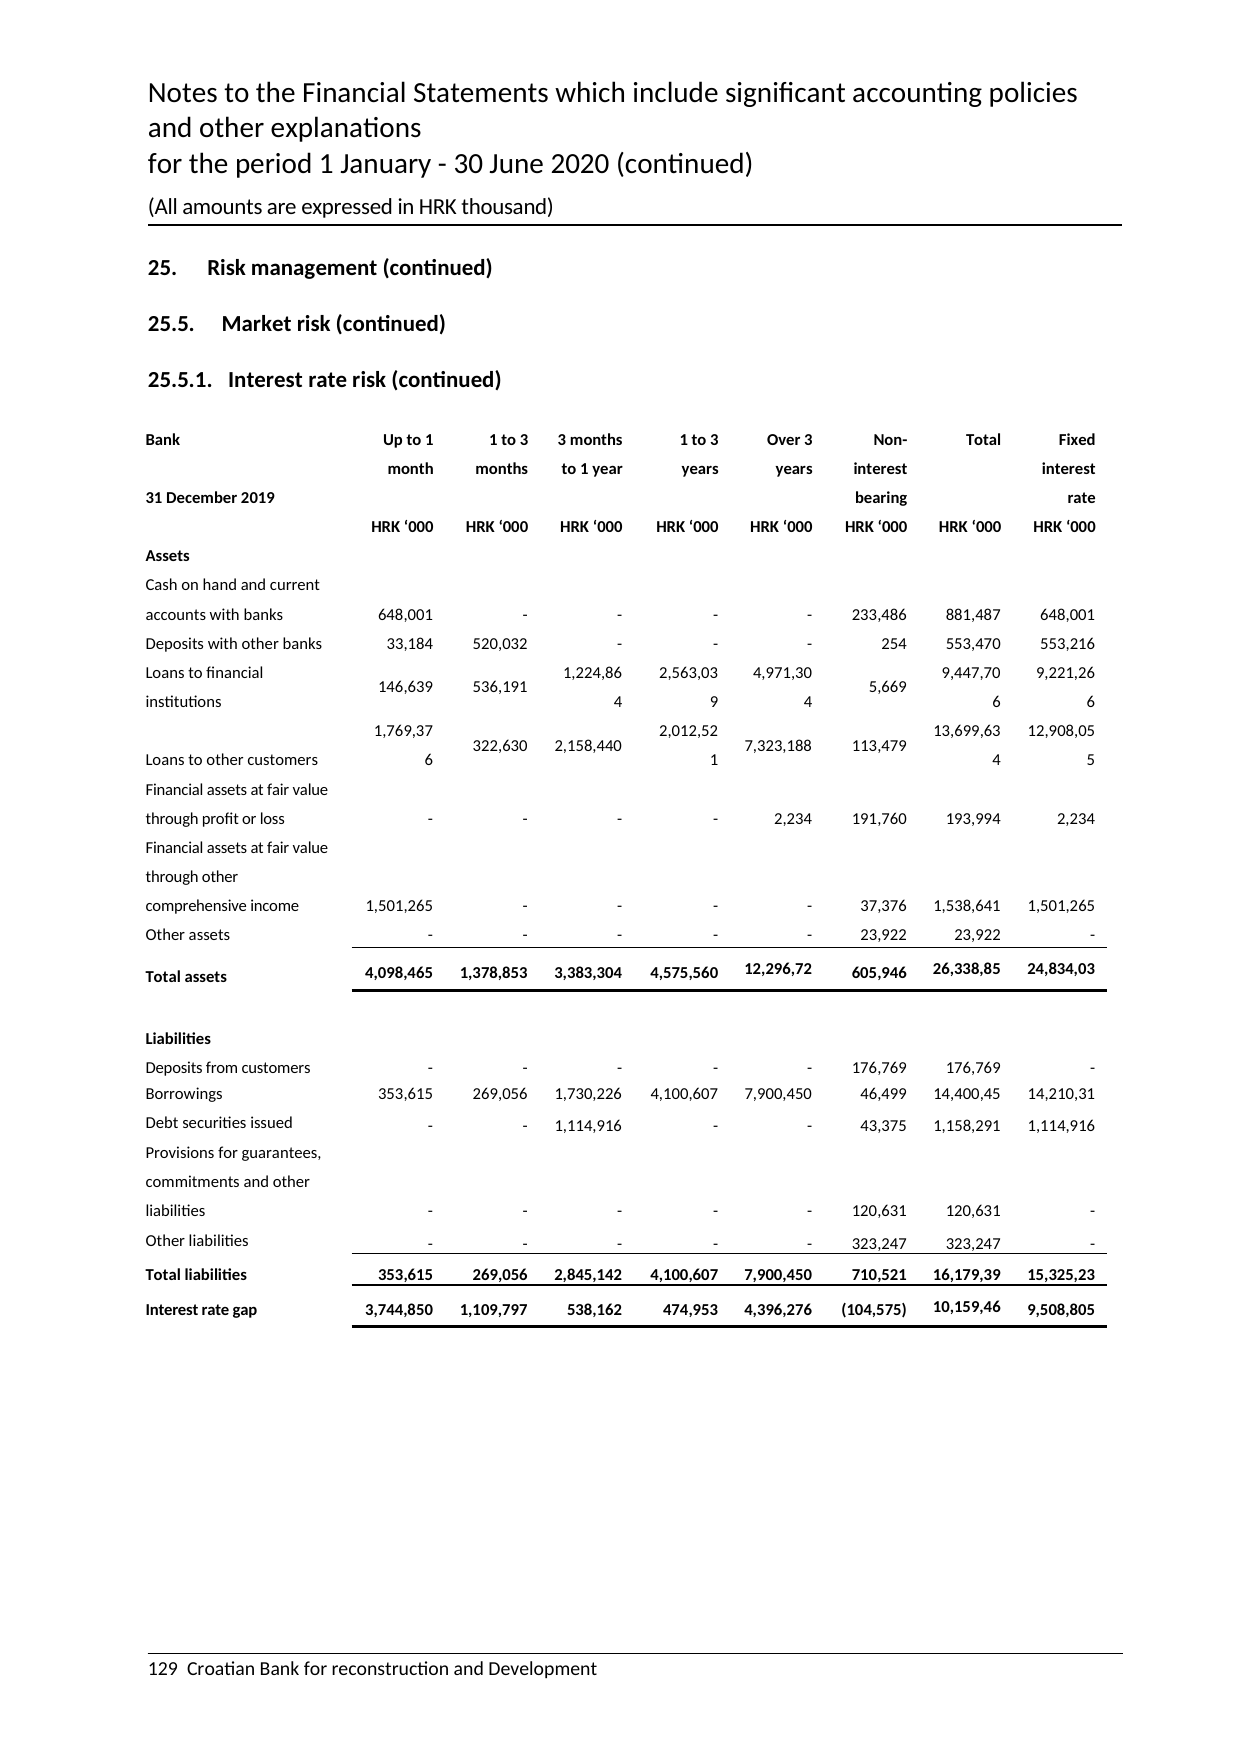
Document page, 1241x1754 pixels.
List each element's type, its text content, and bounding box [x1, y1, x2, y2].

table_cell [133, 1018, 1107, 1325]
text 25.5. Market risk (continued) [148, 309, 1122, 338]
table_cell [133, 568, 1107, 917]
list Risk management (continued) [148, 253, 1122, 282]
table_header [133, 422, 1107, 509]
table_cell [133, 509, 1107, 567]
text 25.5.1. Interest rate risk (continued) [148, 366, 1122, 394]
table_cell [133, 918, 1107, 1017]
